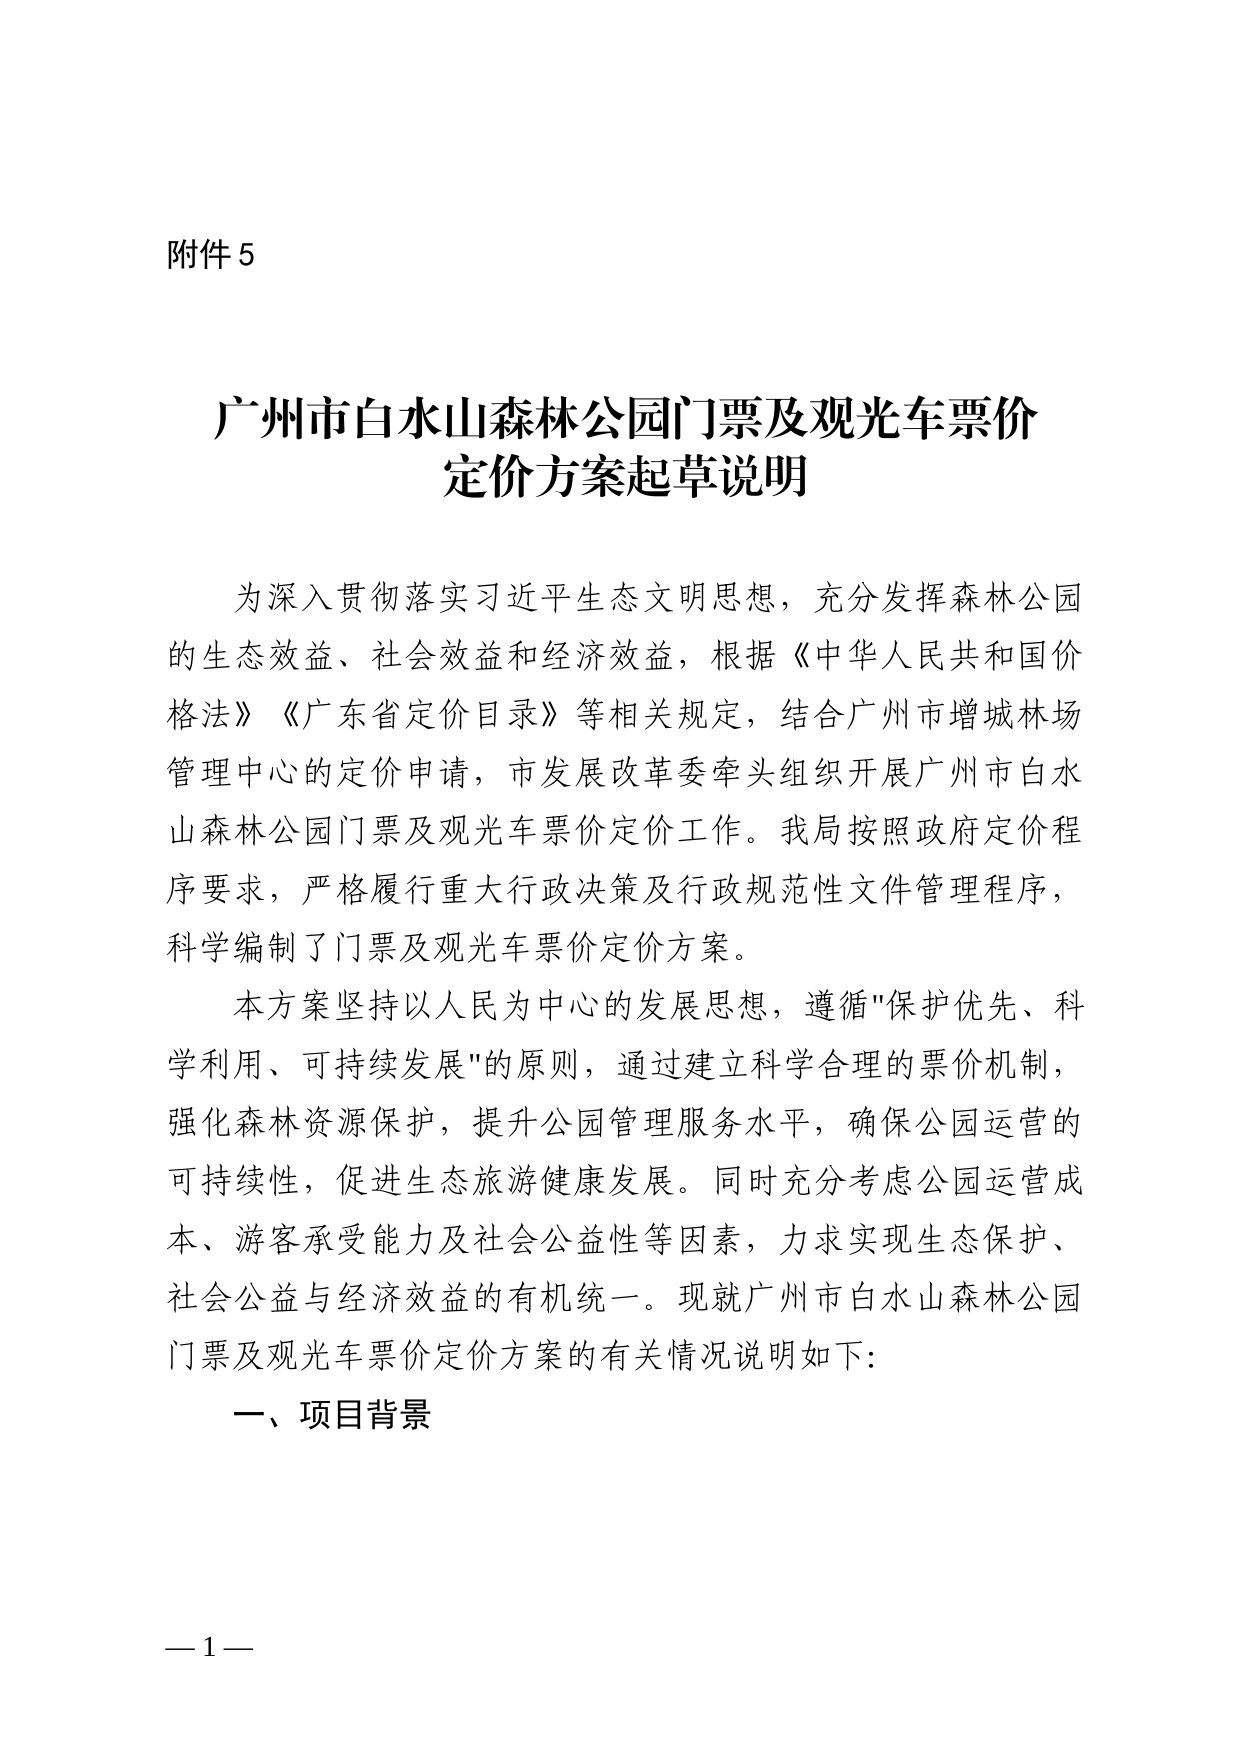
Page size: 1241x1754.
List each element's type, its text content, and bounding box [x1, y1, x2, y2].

text 为深入贯彻落实习近平生态文明思想，充分发挥森林公园的生态效益、社会效益和经济效益，根据《中华人民共和国价格法》《广东省定价目录》等相关规定，结合广州市增城林场管理中心的定价申请，市发展改革委牵头组织开展广州市白水山森林公园门票及观光车票价定价工作。我局按照政府定价程序要求，严格履行重大行政决策及行政规范性文件管理程序，科学编制了门票及观光车票价定价方案。 [165, 563, 1087, 971]
text 一、项目背景 [165, 1379, 1087, 1438]
text 附件5 [165, 233, 1087, 271]
text 广州市白水山森林公园门票及观光车票价 [165, 388, 1087, 446]
text 定价方案起草说明 [165, 446, 1087, 504]
text 本方案坚持以人民为中心的发展思想，遵循"保护优先、科学利用、可持续发展"的原则，通过建立科学合理的票价机制，强化森林资源保护，提升公园管理服务水平，确保公园运营的可持续性，促进生态旅游健康发展。同时充分考虑公园运营成本、游客承受能力及社会公益性等因素，力求实现生态保护、社会公益与经济效益的有机统一。现就广州市白水山森林公园门票及观光车票价定价方案的有关情况说明如下： [165, 971, 1087, 1379]
